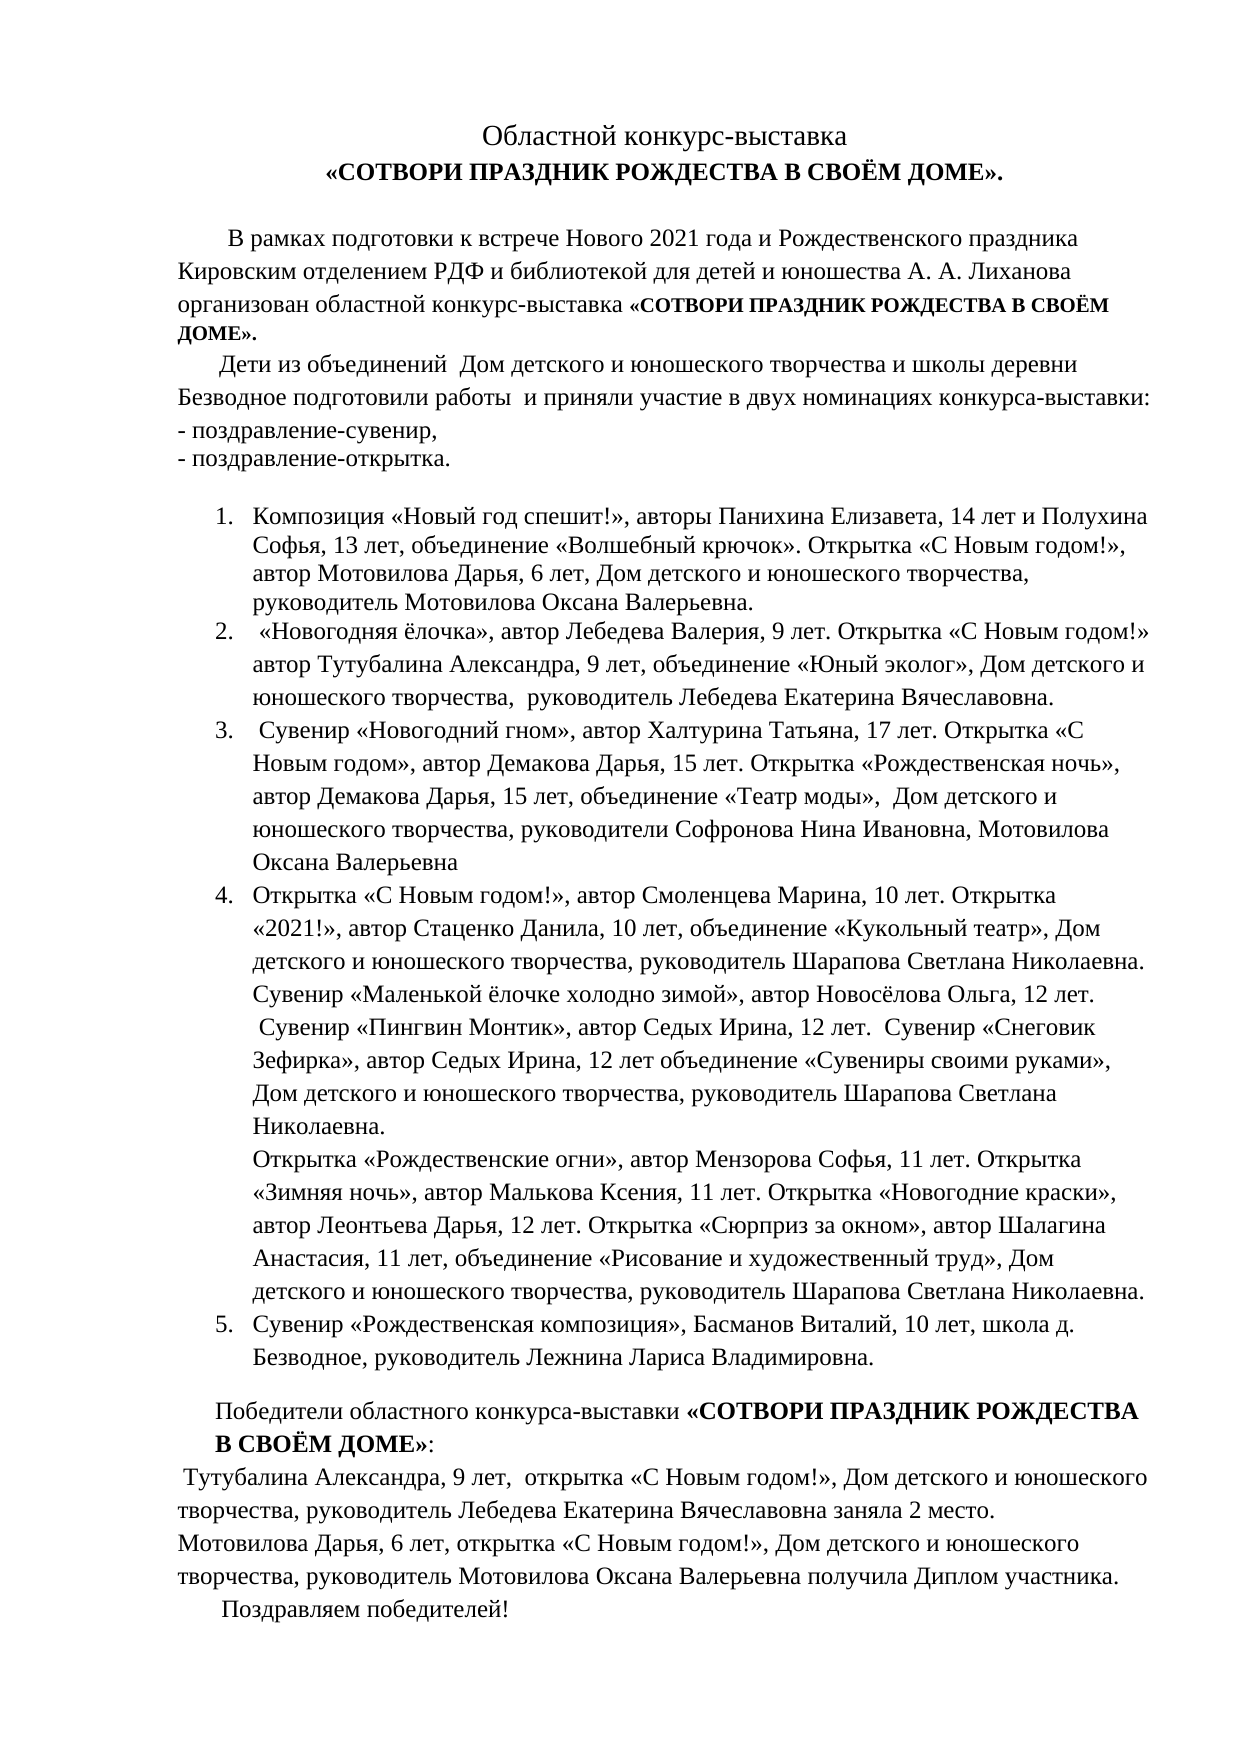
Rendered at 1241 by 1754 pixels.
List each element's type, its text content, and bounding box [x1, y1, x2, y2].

text - поздравление-сувенир, [177, 415, 1152, 443]
list Сувенир «Маленькой ёлочке холодно зимой», автор Новосёлова Ольга, 12 лет. [252, 979, 1152, 1008]
list Композиция «Новый год спешит!», авторы Панихина Елизавета, 14 лет и Полухина Софья, 13 лет, объединение «Волшебный крючок». Открытка «С Новым годом!», автор Мотовилова Дарья, 6 лет, Дом детского и юношеского творчества, руководитель Мотовилова Оксана Валерьевна. [215, 501, 1152, 616]
text Поздравляем победителей! [177, 1594, 1152, 1623]
text «СОТВОРИ ПРАЗДНИК РОЖДЕСТВА В СВОЁМ ДОМЕ». [177, 157, 1152, 185]
text Областной конкурс-выставка [177, 118, 1152, 152]
list «Новогодняя ёлочка», автор Лебедева Валерия, 9 лет. Открытка «С Новым годом!» автор Тутубалина Александра, 9 лет, объединение «Юный эколог», Дом детского и юношеского творчества, руководитель Лебедева Екатерина Вячеславовна. [215, 616, 1152, 711]
list Сувенир «Рождественская композиция», Басманов Виталий, 10 лет, школа д. Безводное, руководитель Лежнина Лариса Владимировна. [215, 1309, 1152, 1371]
text Победители областного конкурса-выставки «СОТВОРИ ПРАЗДНИК РОЖДЕСТВА В СВОЁМ ДОМЕ»: [215, 1396, 1152, 1458]
text Дети из объединений Дом детского и юношеского творчества и школы деревни Безводное подготовили работы и приняли участие в двух номинациях конкурса-выставки: [177, 349, 1152, 410]
text Мотовилова Дарья, 6 лет, открытка «С Новым годом!», Дом детского и юношеского творчества, руководитель Мотовилова Оксана Валерьевна получила Диплом участника. [177, 1528, 1152, 1590]
list Открытка «С Новым годом!», автор Смоленцева Марина, 10 лет. Открытка «2021!», автор Стаценко Данила, 10 лет, объединение «Кукольный театр», Дом детского и юношеского творчества, руководитель Шарапова Светлана Николаевна. [215, 880, 1152, 975]
text - поздравление-открытка. [177, 443, 1152, 472]
list Сувенир «Пингвин Монтик», автор Седых Ирина, 12 лет. Сувенир «Снеговик Зефирка», автор Седых Ирина, 12 лет объединение «Сувениры своими руками», Дом детского и юношеского творчества, руководитель Шарапова Светлана Николаевна. [252, 1012, 1152, 1140]
text Тутубалина Александра, 9 лет, открытка «С Новым годом!», Дом детского и юношеского творчества, руководитель Лебедева Екатерина Вячеславовна заняла 2 место. [177, 1462, 1152, 1524]
list Открытка «Рождественские огни», автор Мензорова Софья, 11 лет. Открытка «Зимняя ночь», автор Малькова Ксения, 11 лет. Открытка «Новогодние краски», автор Леонтьева Дарья, 12 лет. Открытка «Сюрприз за окном», автор Шалагина Анастасия, 11 лет, объединение «Рисование и художественный труд», Дом детского и юношеского творчества, руководитель Шарапова Светлана Николаевна. [252, 1144, 1152, 1305]
list Сувенир «Новогодний гном», автор Халтурина Татьяна, 17 лет. Открытка «С Новым годом», автор Демакова Дарья, 15 лет. Открытка «Рождественская ночь», автор Демакова Дарья, 15 лет, объединение «Театр моды», Дом детского и юношеского творчества, руководители Софронова Нина Ивановна, Мотовилова Оксана Валерьевна [215, 715, 1152, 876]
text В рамках подготовки к встрече Нового 2021 года и Рождественского праздника Кировским отделением РДФ и библиотекой для детей и юношества А. А. Лиханова организован областной конкурс-выставка «СОТВОРИ ПРАЗДНИК РОЖДЕСТВА В СВОЁМ ДОМЕ». [177, 223, 1152, 345]
